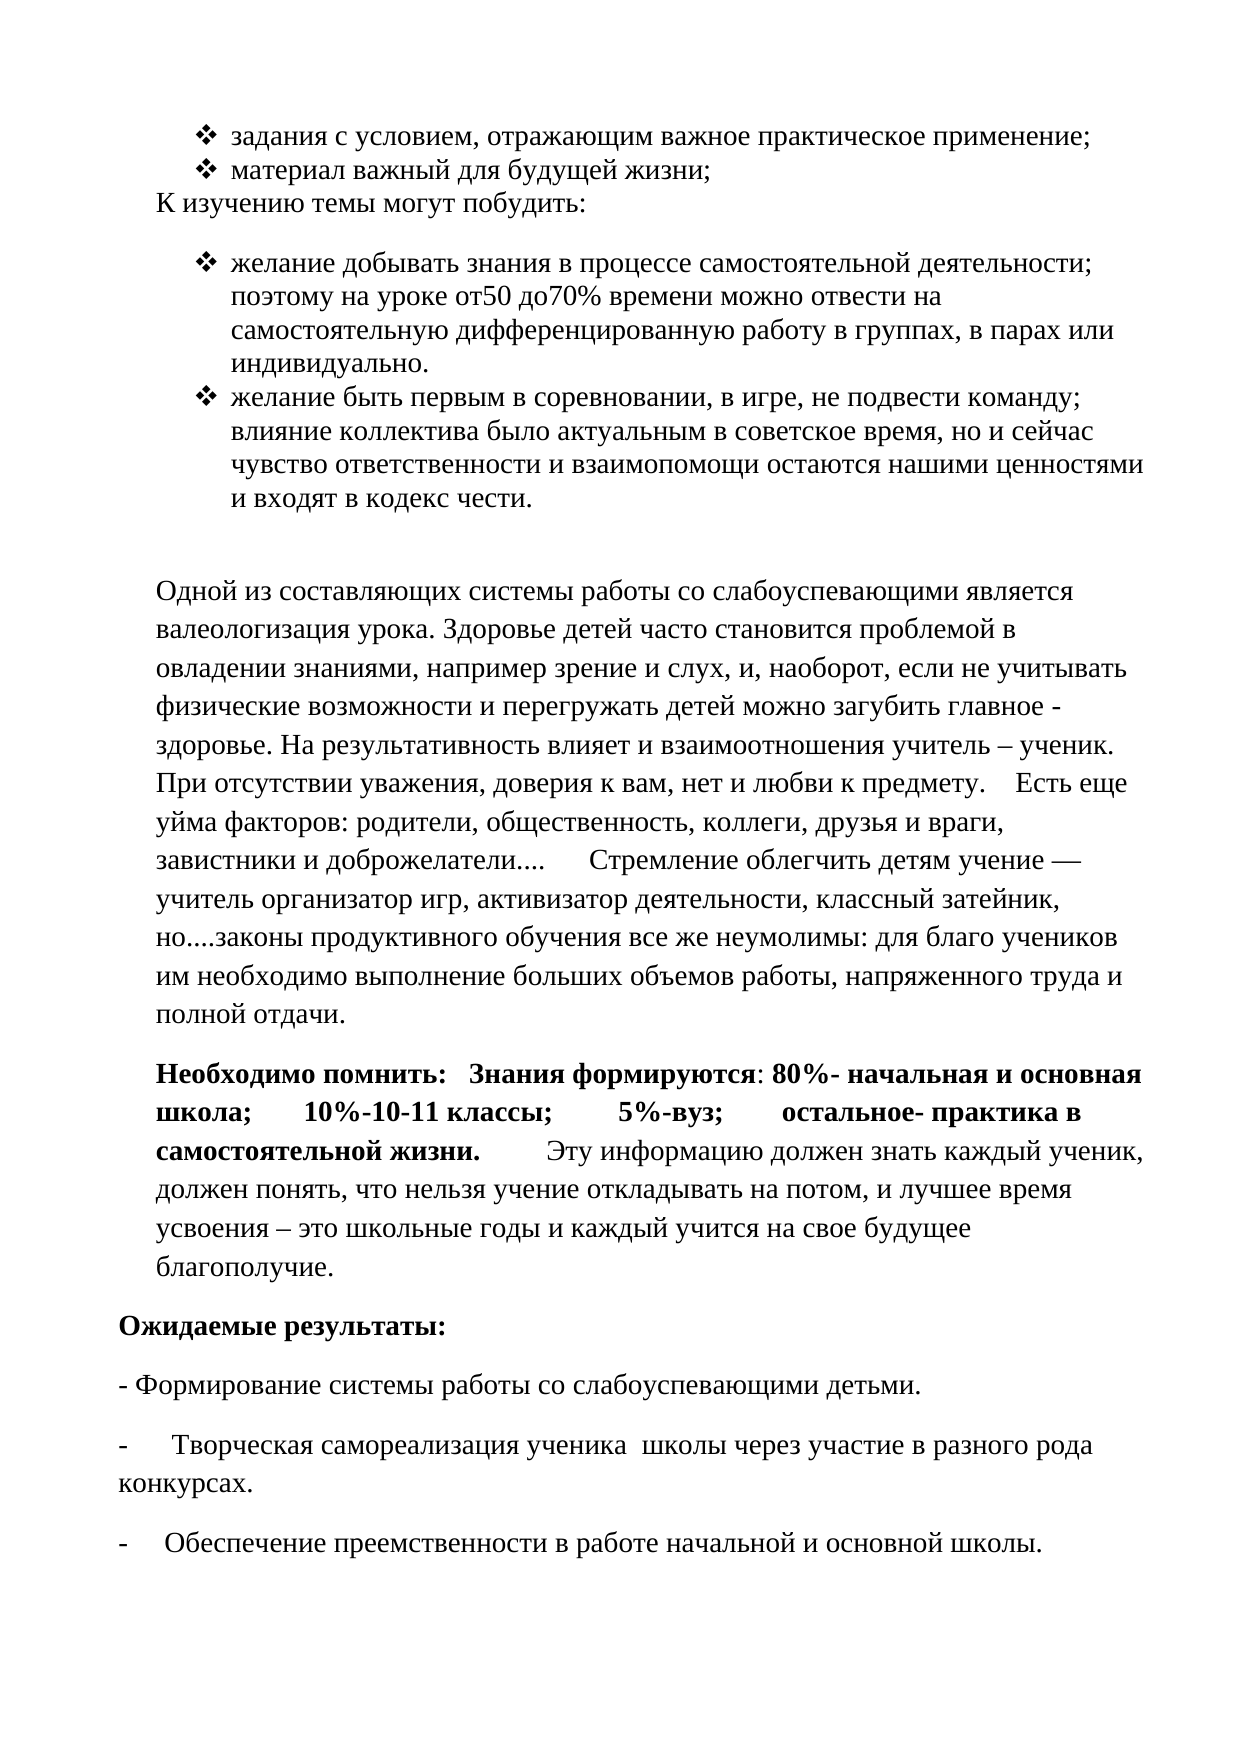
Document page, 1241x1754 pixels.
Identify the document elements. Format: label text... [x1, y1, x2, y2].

list материал важный для будущей жизни; [193, 152, 1152, 185]
list желание быть первым в соревновании, в игре, не подвести команду; влияние коллектива было актуальным в советское время, но и сейчас чувство ответственности и взаимопомощи остаются нашими ценностями и входят в кодекс чести. [193, 379, 1152, 513]
text Ожидаемые результаты: [118, 1308, 1152, 1342]
text - Формирование системы работы со слабоуспевающими детьми. [118, 1367, 1152, 1401]
text - Творческая самореализация ученика школы через участие в разного рода конкурсах. [118, 1427, 1152, 1499]
list желание добывать знания в процессе самостоятельной деятельности; поэтому на уроке от50 до70% времени можно отвести на самостоятельную дифференцированную работу в группах, в парах или индивидуально. [193, 245, 1152, 379]
list задания с условием, отражающим важное практическое применение; [193, 118, 1152, 152]
text - Обеспечение преемственности в работе начальной и основной школы. [118, 1525, 1152, 1558]
text К изучению темы могут побудить: [156, 185, 1152, 219]
text Одной из составляющих системы работы со слабоуспевающими является валеологизация урока. Здоровье детей часто становится проблемой в овладении знаниями, например зрение и слух, и, наоборот, если не учитывать физические возможности и перегружать детей можно загубить главное - здоровье. На результативность влияет и взаимоотношения учитель – ученик. При отсутствии уважения, доверия к вам, нет и любви к предмету. Есть еще уйма факторов: родители, общественность, коллеги, друзья и враги, завистники и доброжелатели.... Стремление облегчить детям учение — учитель организатор игр, активизатор деятельности, классный затейник, но....законы продуктивного обучения все же неумолимы: для благо учеников им необходимо выполнение больших объемов работы, напряженного труда и полной отдачи. [156, 573, 1152, 1030]
text Необходимо помнить: Знания формируются: 80%- начальная и основная школа; 10%-10-11 классы; 5%-вуз; остальное- практика в самостоятельной жизни. Эту информацию должен знать каждый ученик, должен понять, что нельзя учение откладывать на потом, и лучшее время усвоения – это школьные годы и каждый учится на свое будущее благополучие. [156, 1056, 1152, 1282]
